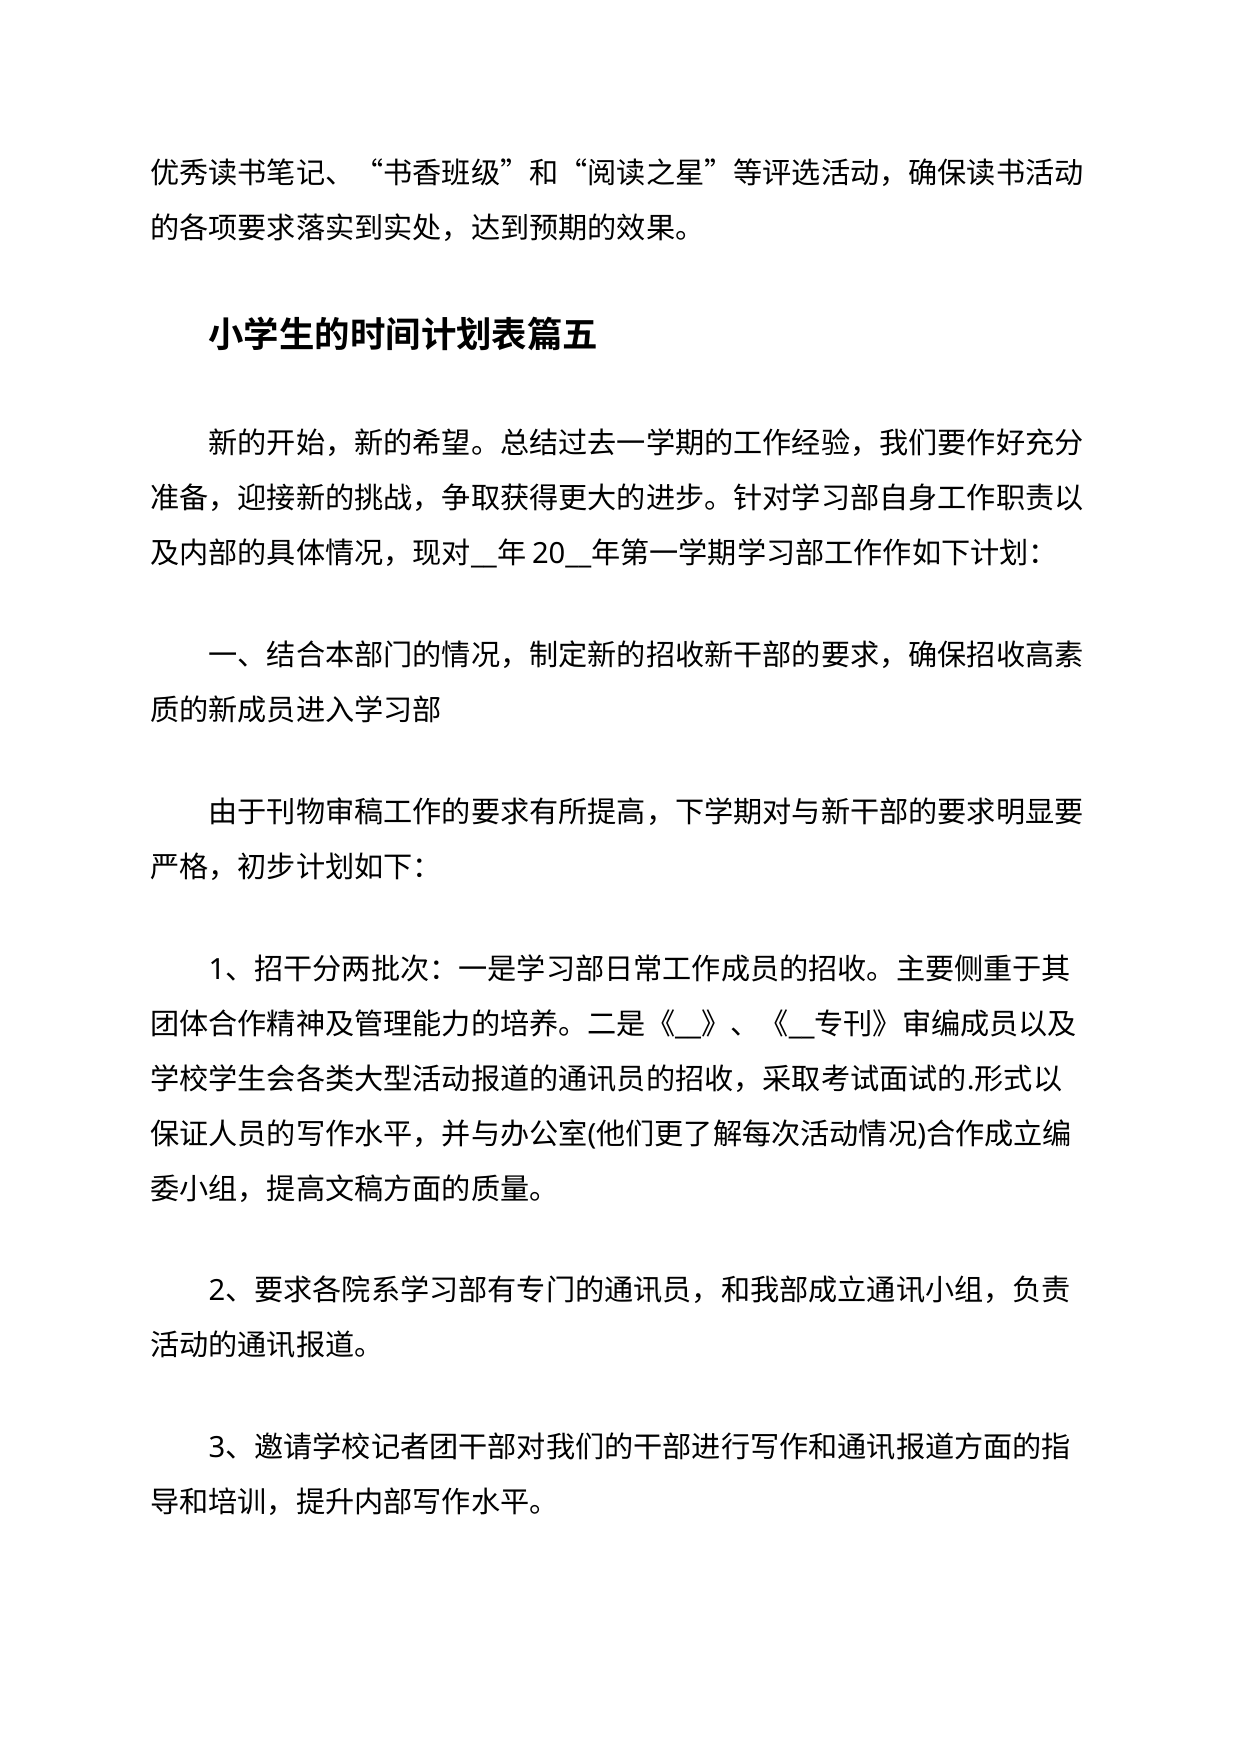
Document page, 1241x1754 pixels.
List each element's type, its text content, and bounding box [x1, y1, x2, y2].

text 小学生的时间计划表篇五 [150, 307, 1090, 358]
text 由于刊物审稿工作的要求有所提高，下学期对与新干部的要求明显要严格，初步计划如下： [150, 788, 1090, 886]
text 一、结合本部门的情况，制定新的招收新干部的要求，确保招收高素质的新成员进入学习部 [150, 632, 1090, 729]
text 3、邀请学校记者团干部对我们的干部进行写作和通讯报道方面的指导和培训，提升内部写作水平。 [150, 1424, 1090, 1521]
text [150, 150, 1090, 247]
text 1、招干分两批次：一是学习部日常工作成员的招收。主要侧重于其团体合作精神及管理能力的培养。二是《__》、《__专刊》审编成员以及学校学生会各类大型活动报道的通讯员的招收，采取考试面试的.形式以保证人员的写作水平，并与办公室(他们更了解每次活动情况)合作成立编委小组，提高文稿方面的质量。 [150, 945, 1090, 1207]
text 2、要求各院系学习部有专门的通讯员，和我部成立通讯小组，负责活动的通讯报道。 [150, 1267, 1090, 1364]
text 新的开始，新的希望。总结过去一学期的工作经验，我们要作好充分准备，迎接新的挑战，争取获得更大的进步。针对学习部自身工作职责以及内部的具体情况，现对__年20__年第一学期学习部工作作如下计划： [150, 420, 1090, 572]
